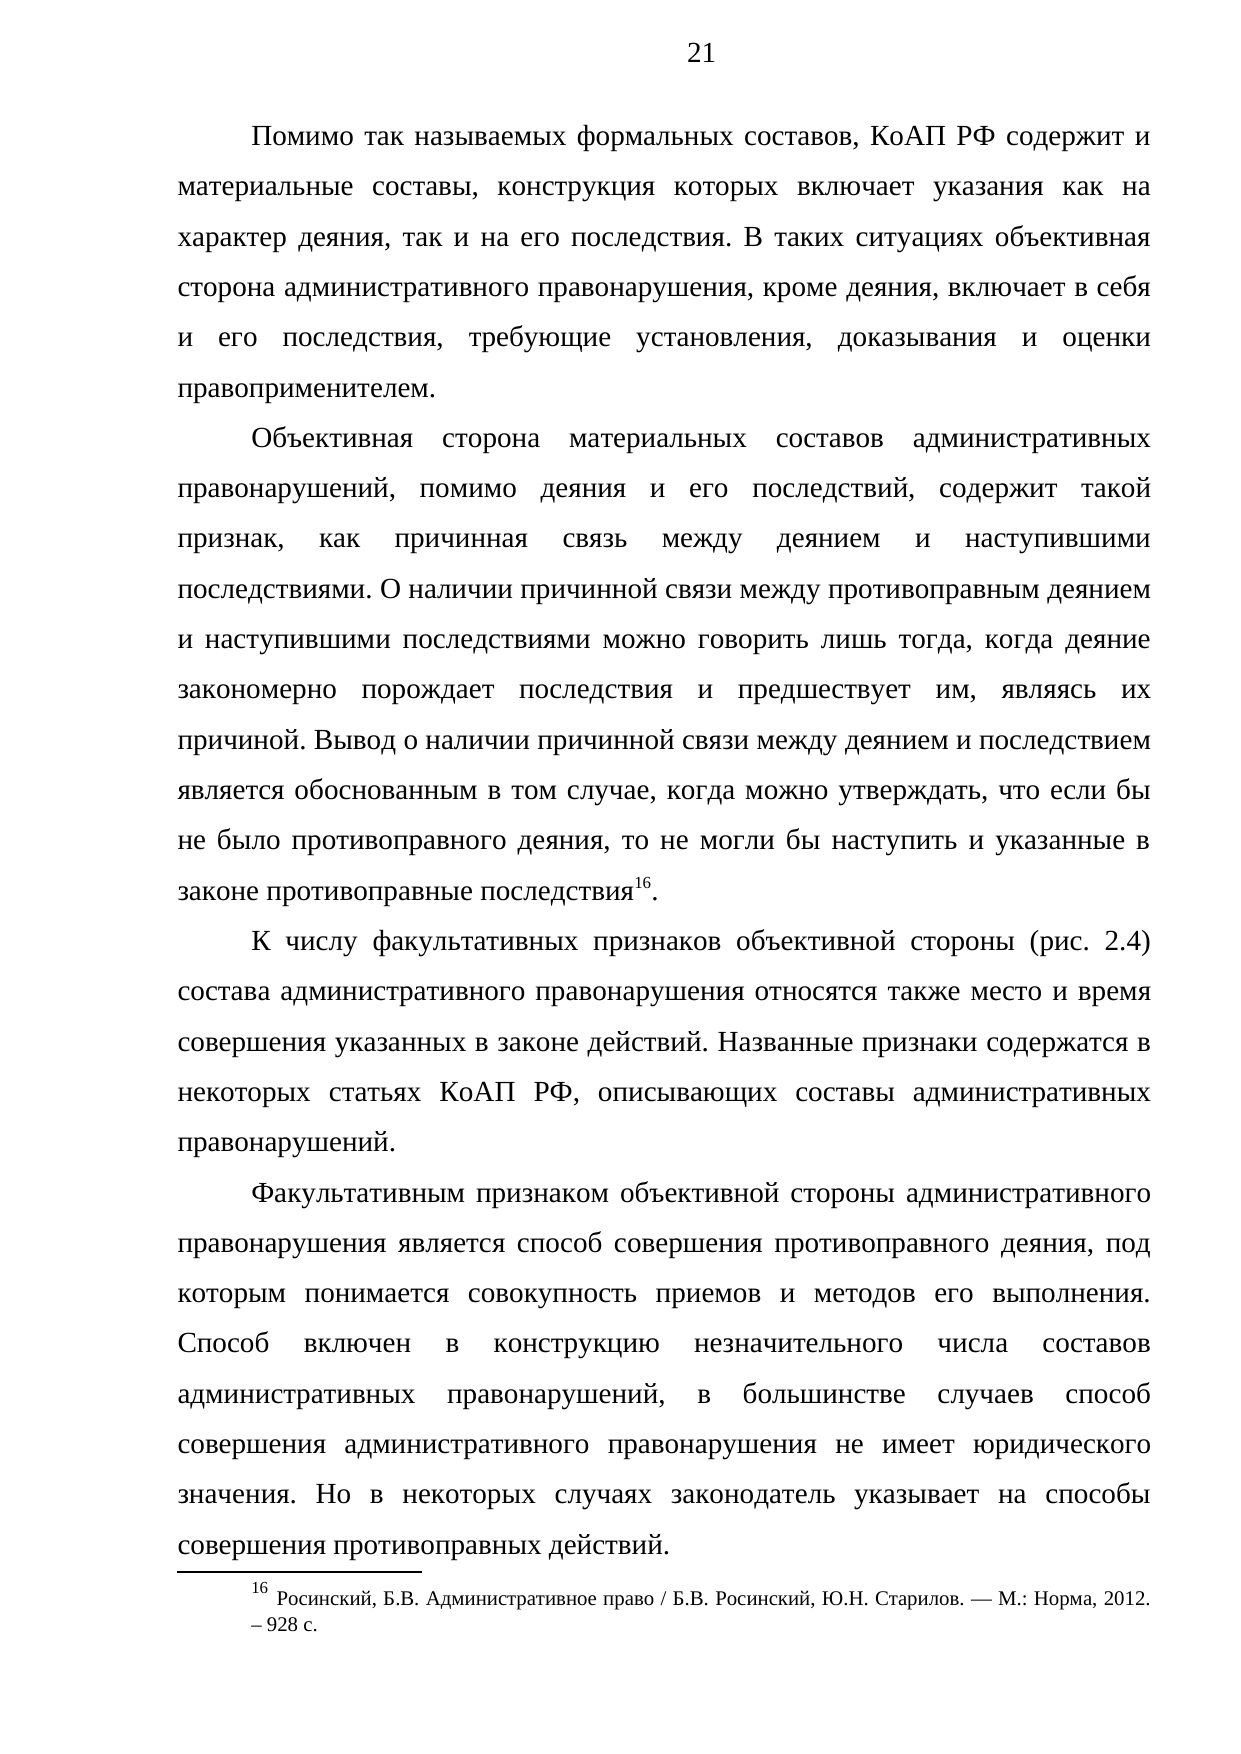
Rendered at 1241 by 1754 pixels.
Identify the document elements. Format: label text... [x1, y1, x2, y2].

text Помимо так называемых формальных составов, КоАП РФ содержит и материальные составы, конструкция которых включает указания как на характер деяния, так и на его последствия. В таких ситуациях объективная сторона административного правонарушения, кроме деяния, включает в себя и его последствия, требующие установления, доказывания и оценки правоприменителем. [177, 118, 1152, 403]
text К числу факультативных признаков объективной стороны (рис. 2.4) состава административного правонарушения относятся также место и время совершения указанных в законе действий. Названные признаки содержатся в некоторых статьях КоАП РФ, описывающих составы административных правонарушений. [177, 923, 1152, 1158]
text Факультативным признаком объективной стороны административного правонарушения является способ совершения противоправного деяния, под которым понимается совокупность приемов и методов его выполнения. Способ включен в конструкцию незначительного числа составов административных правонарушений, в большинстве случаев способ совершения административного правонарушения не имеет юридического значения. Но в некоторых случаях законодатель указывает на способы совершения противоправных действий. [177, 1175, 1152, 1560]
text Объективная сторона материальных составов административных правонарушений, помимо деяния и его последствий, содержит такой признак, как причинная связь между деянием и наступившими последствиями. О наличии причинной связи между противоправным деянием и наступившими последствиями можно говорить лишь тогда, когда деяние закономерно порождает последствия и предшествует им, являясь их причиной. Вывод о наличии причинной связи между деянием и последствием является обоснованным в том случае, когда можно утверждать, что если бы не было противоправного деяния, то не могли бы наступить и указанные в законе противоправные последствия. [177, 420, 1152, 906]
